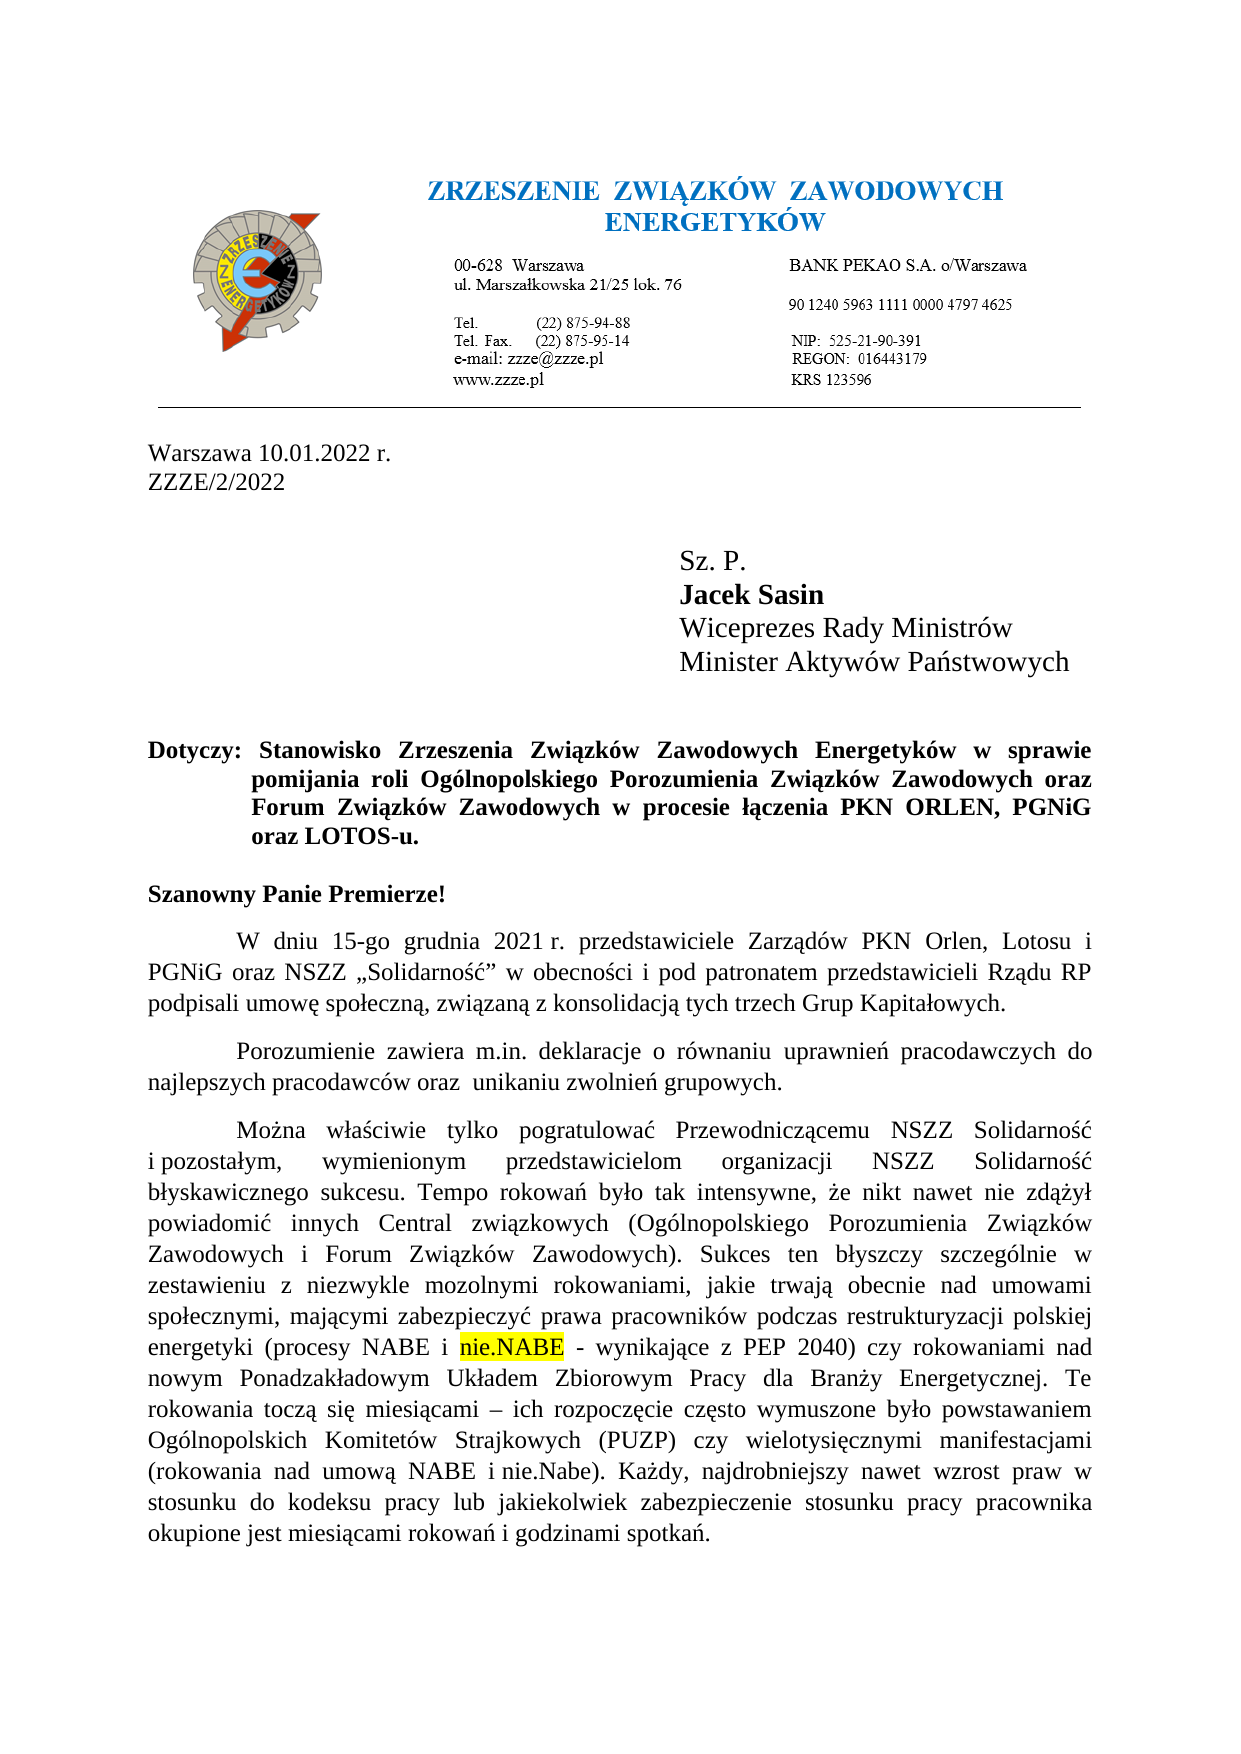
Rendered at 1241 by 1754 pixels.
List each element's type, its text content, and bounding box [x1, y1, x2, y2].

text Minister Aktywów Państwowych [679, 644, 1093, 677]
text Porozumienie zawiera m.in. deklaracje o równaniu uprawnień pracodawczych do najlepszych pracodawców oraz unikaniu zwolnień grupowych. [148, 1036, 1093, 1096]
text Wiceprezes Rady Ministrów [679, 610, 1093, 644]
text ZZZE/2/2022 [148, 467, 1093, 496]
text Szanowny Panie Premierze! [148, 879, 1093, 907]
text Dotyczy: Stanowisko Zrzeszenia Związków Zawodowych Energetyków w sprawie pomijania roli Ogólnopolskiego Porozumienia Związków Zawodowych oraz Forum Związków Zawodowych w procesie łączenia PKN ORLEN, PGNiG oraz LOTOS-u. [148, 735, 1093, 850]
text W dniu 15-go grudnia 2021 r. przedstawiciele Zarządów PKN Orlen, Lotosu i PGNiG oraz NSZZ „Solidarność” w obecności i pod patronatem przedstawicieli Rządu RP podpisali umowę społeczną, związaną z konsolidacją tych trzech Grup Kapitałowych. [148, 926, 1093, 958]
text W dniu 15-go grudnia 2021 r. przedstawiciele Zarządów PKN Orlen, Lotosu i PGNiG oraz NSZZ „Solidarność” w obecności i pod patronatem przedstawicieli Rządu RP podpisali umowę społeczną, związaną z konsolidacją tych trzech Grup Kapitałowych. [148, 986, 1093, 1017]
text Warszawa 10.01.2022 r. [148, 438, 1093, 467]
picture [147, 147, 1093, 420]
text Można właściwie tylko pogratulować Przewodniczącemu NSZZ Solidarność i pozostałym, wymienionym przedstawicielom organizacji NSZZ Solidarność błyskawicznego sukcesu. Tempo rokowań było tak intensywne, że nikt nawet nie zdążył powiadomić innych Central związkowych (Ogólnopolskiego Porozumienia Związków Zawodowych i Forum Związków Zawodowych). Sukces ten błyszczy szczególnie w zestawieniu z niezwykle mozolnymi rokowaniami, jakie trwają obecnie nad umowami społecznymi, mającymi zabezpieczyć prawa pracowników podczas restrukturyzacji polskiej energetyki (procesy NABE i nie.NABE - wynikające z PEP 2040) czy rokowaniami nad nowym Ponadzakładowym Układem Zbiorowym Pracy dla Branży Energetycznej. Te rokowania toczą się miesiącami – ich rozpoczęcie często wymuszone było powstawaniem Ogólnopolskich Komitetów Strajkowych (PUZP) czy wielotysięcznymi manifestacjami (rokowania nad umową NABE i nie.Nabe). Każdy, najdrobniejszy nawet wzrost praw w stosunku do kodeksu pracy lub jakiekolwiek zabezpieczenie stosunku pracy pracownika okupione jest miesiącami rokowań i godzinami spotkań. [148, 1115, 1093, 1547]
text Jacek Sasin [679, 577, 1093, 610]
text Sz. P. [679, 543, 1093, 577]
